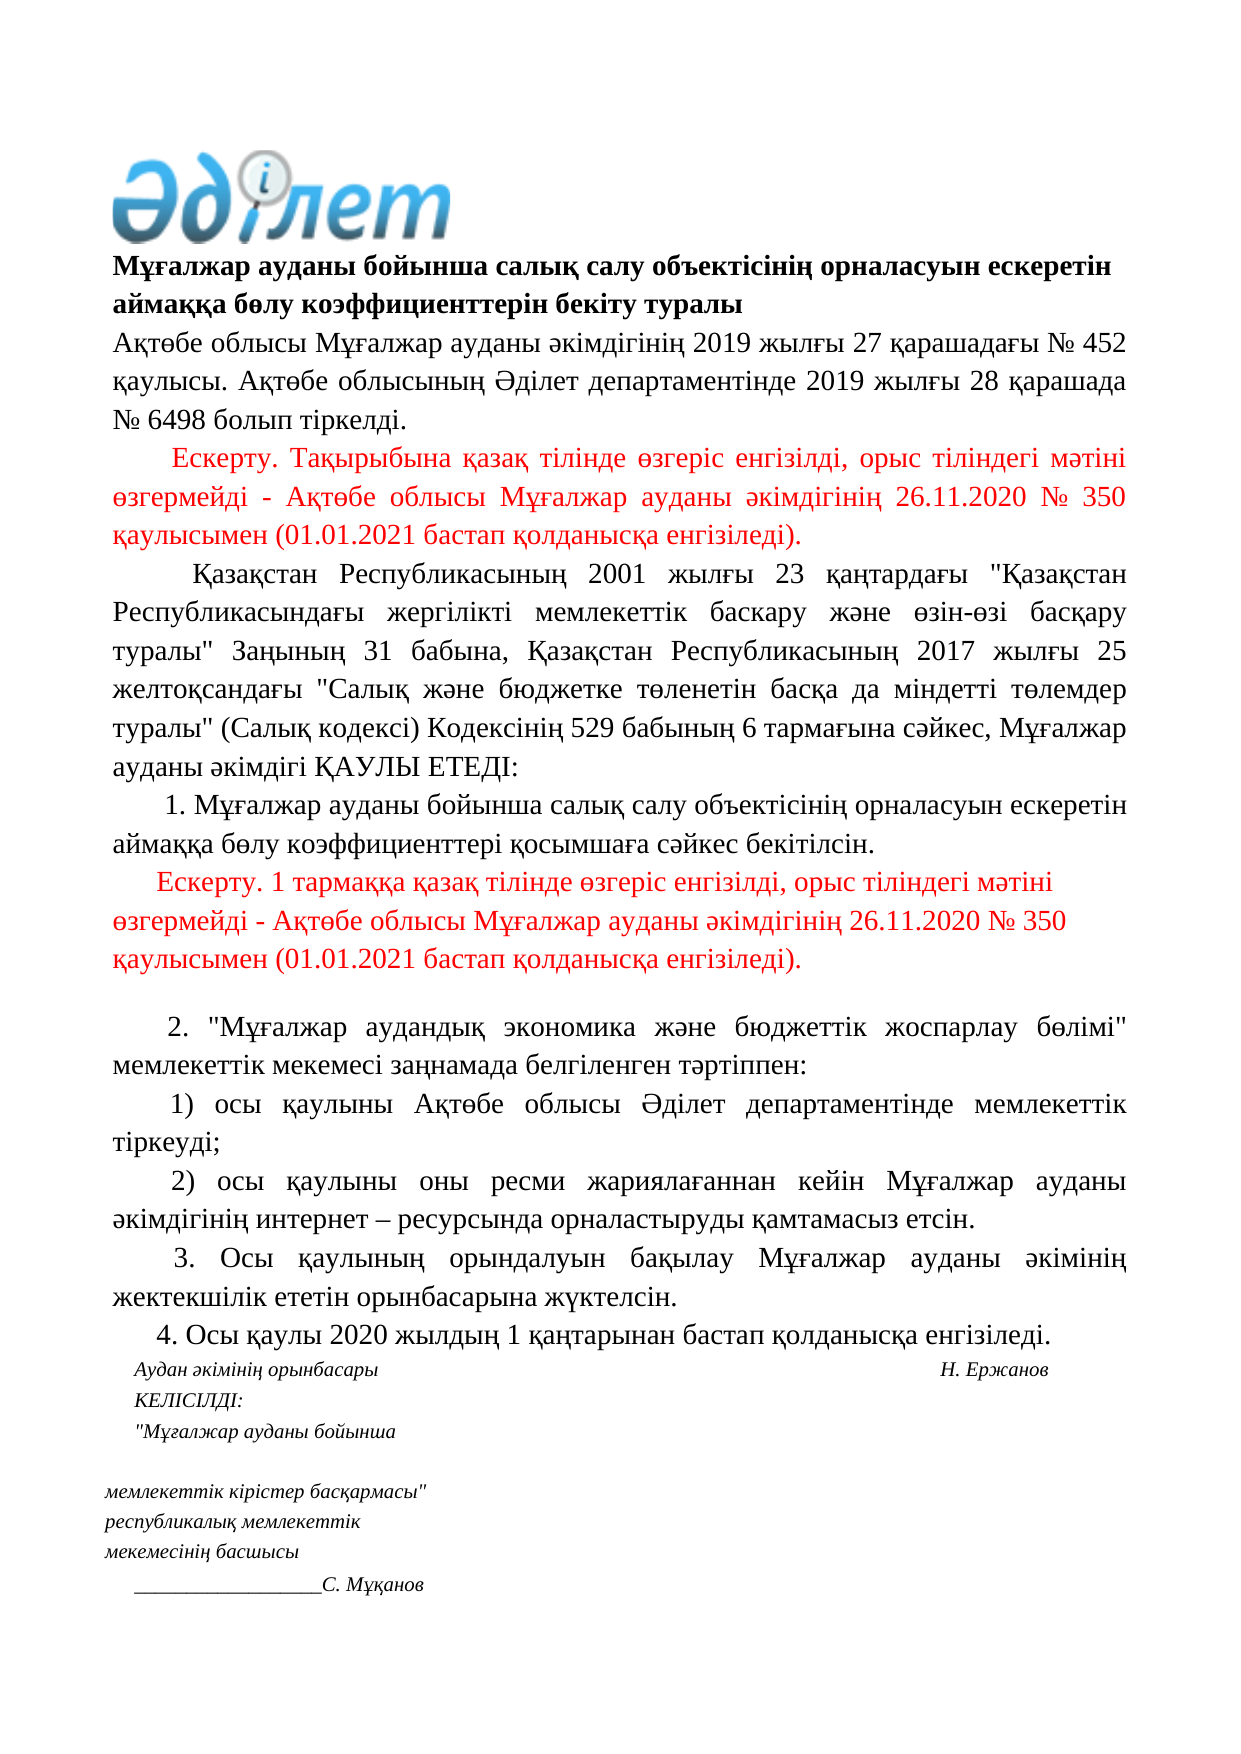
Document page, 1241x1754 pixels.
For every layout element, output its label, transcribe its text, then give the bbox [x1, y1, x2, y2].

text Мұғалжар ауданы бойынша салық салу объектісінің орналасуын ескеретін аймаққа бөлу коэффициенттерін бекіту туралы [112, 248, 1128, 320]
text 3. Осы қаулының орындалуын бақылау Мұғалжар ауданы әкімінің жектекшілік ететін орынбасарына жүктелсін. [112, 1240, 1128, 1312]
text Қазақстан Республикасының 2001 жылғы 23 қаңтардағы "Қазақстан Республикасындағы жергілікті мемлекеттік баскару және өзін-өзі басқару туралы" Заңының 31 бабына, Қазақстан Республикасының 2017 жылғы 25 желтоқсандағы "Салық және бюджетке төленетін басқа да міндетті төлемдер туралы" (Салық кодексі) Кодексінің 529 бабының 6 тармағына сәйкес, Мұғалжар ауданы әкімдігі ҚАУЛЫ ЕТЕДІ: [112, 556, 1128, 782]
text Ақтөбе облысы Мұғалжар ауданы әкімдігінің 2019 жылғы 27 қарашадағы № 452 қаулысы. Ақтөбе облысының Әділет департаментінде 2019 жылғы 28 қарашада № 6498 болып тіркелді. [112, 325, 1128, 435]
table_header Аудан әкімінің орынбасары [101, 1356, 939, 1387]
table_cell "Мұғалжар ауданы бойынша мемлекеттік кірістер басқармасы" республикалық мемлекеттік мекемесінің басшысы [101, 1418, 1240, 1570]
table_cell __________________С. Мұқанов [101, 1570, 1240, 1601]
text 2. "Мұғалжар аудандық экономика және бюджеттік жоспарлау бөлімі" мемлекеттік мекемесі заңнамада белгіленген тәртіппен: [112, 1009, 1128, 1081]
picture [112, 150, 451, 244]
table_cell КЕЛІСІЛДІ: [101, 1387, 1240, 1418]
text 1) осы қаулыны Ақтөбе облысы Әділет департаментінде мемлекеттік тіркеуді; [112, 1086, 1128, 1158]
text Ескерту. Тақырыбына қазақ тілінде өзгеріс енгізілді, орыс тіліндегі мәтіні өзгермейді - Ақтөбе облысы Мұғалжар ауданы әкімдігінің 26.11.2020 № 350 қаулысымен (01.01.2021 бастап қолданысқа енгізіледі). [112, 440, 1128, 551]
text 2) осы қаулыны оны ресми жариялағаннан кейін Мұғалжар ауданы әкімдігінің интернет – ресурсында орналастыруды қамтамасыз етсін. [112, 1163, 1128, 1235]
text 4. Осы қаулы 2020 жылдың 1 қаңтарынан бастап қолданысқа енгізіледі. [112, 1317, 1128, 1351]
table_header Н. Ержанов [939, 1356, 1240, 1387]
text 1. Мұғалжар ауданы бойынша салық салу объектісінің орналасуын ескеретін аймаққа бөлу коэффициенттері қосымшаға сәйкес бекітілсін. [112, 787, 1128, 859]
text Ескерту. 1 тармаққа қазақ тілінде өзгеріс енгізілді, орыс тіліндегі мәтіні өзгермейді - Ақтөбе облысы Мұғалжар ауданы әкімдігінің 26.11.2020 № 350 қаулысымен (01.01.2021 бастап қолданысқа енгізіледі). [112, 864, 1128, 1005]
